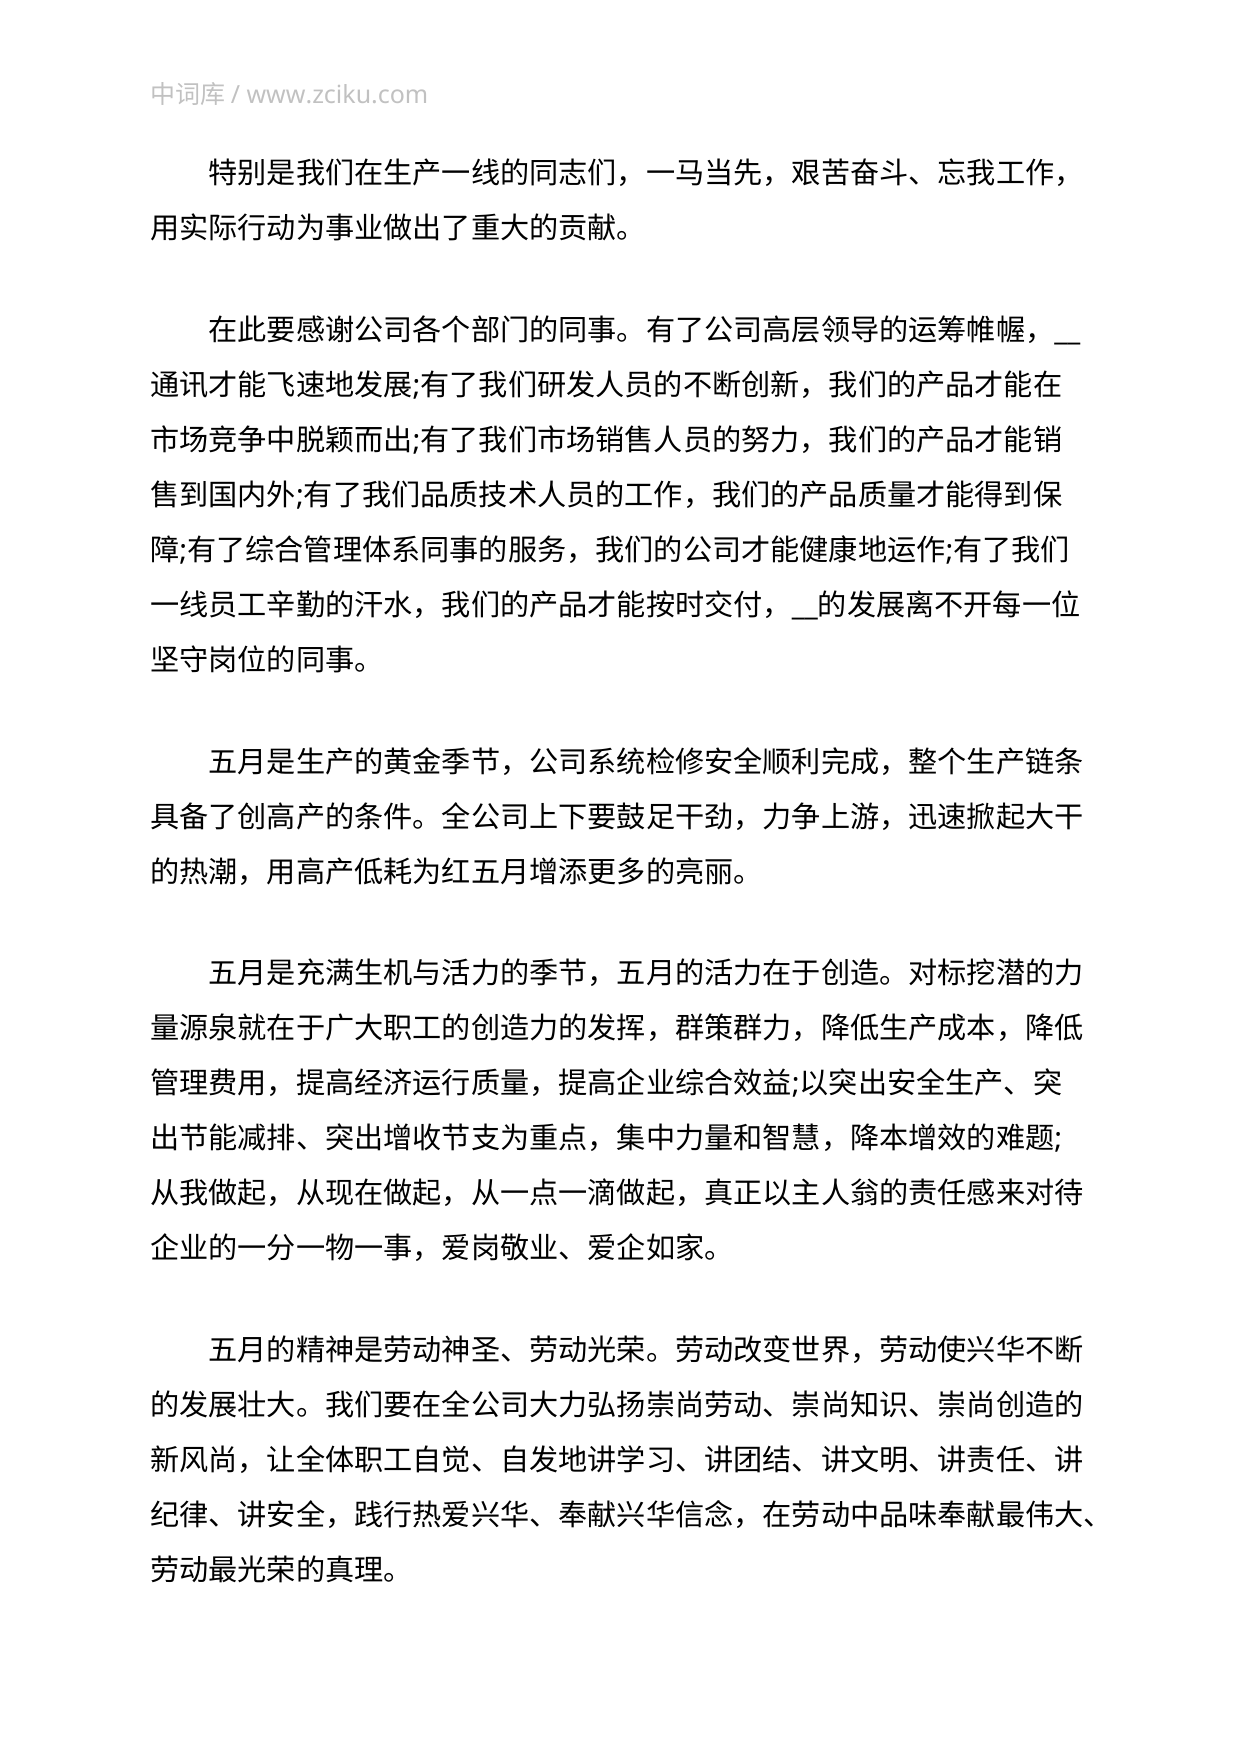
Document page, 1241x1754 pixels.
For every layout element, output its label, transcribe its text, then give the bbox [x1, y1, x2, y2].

text 五月是充满生机与活力的季节，五月的活力在于创造。对标挖潜的力量源泉就在于广大职工的创造力的发挥，群策群力，降低生产成本，降低管理费用，提高经济运行质量，提高企业综合效益;以突出安全生产、突出节能减排、突出增收节支为重点，集中力量和智慧，降本增效的难题;从我做起，从现在做起，从一点一滴做起，真正以主人翁的责任感来对待企业的一分一物一事，爱岗敬业、爱企如家。 [150, 950, 1090, 1267]
text 特别是我们在生产一线的同志们，一马当先，艰苦奋斗、忘我工作，用实际行动为事业做出了重大的贡献。 [150, 150, 1090, 247]
text 五月的精神是劳动神圣、劳动光荣。劳动改变世界，劳动使兴华不断的发展壮大。我们要在全公司大力弘扬崇尚劳动、崇尚知识、崇尚创造的新风尚，让全体职工自觉、自发地讲学习、讲团结、讲文明、讲责任、讲纪律、讲安全，践行热爱兴华、奉献兴华信念，在劳动中品味奉献最伟大、劳动最光荣的真理。 [150, 1326, 1090, 1588]
text 在此要感谢公司各个部门的同事。有了公司高层领导的运筹帷幄，__通讯才能飞速地发展;有了我们研发人员的不断创新，我们的产品才能在市场竞争中脱颖而出;有了我们市场销售人员的努力，我们的产品才能销售到国内外;有了我们品质技术人员的工作，我们的产品质量才能得到保障;有了综合管理体系同事的服务，我们的公司才能健康地运作;有了我们一线员工辛勤的汗水，我们的产品才能按时交付，__的发展离不开每一位坚守岗位的同事。 [150, 307, 1090, 679]
text 五月是生产的黄金季节，公司系统检修安全顺利完成，整个生产链条具备了创高产的条件。全公司上下要鼓足干劲，力争上游，迅速掀起大干的热潮，用高产低耗为红五月增添更多的亮丽。 [150, 738, 1090, 891]
